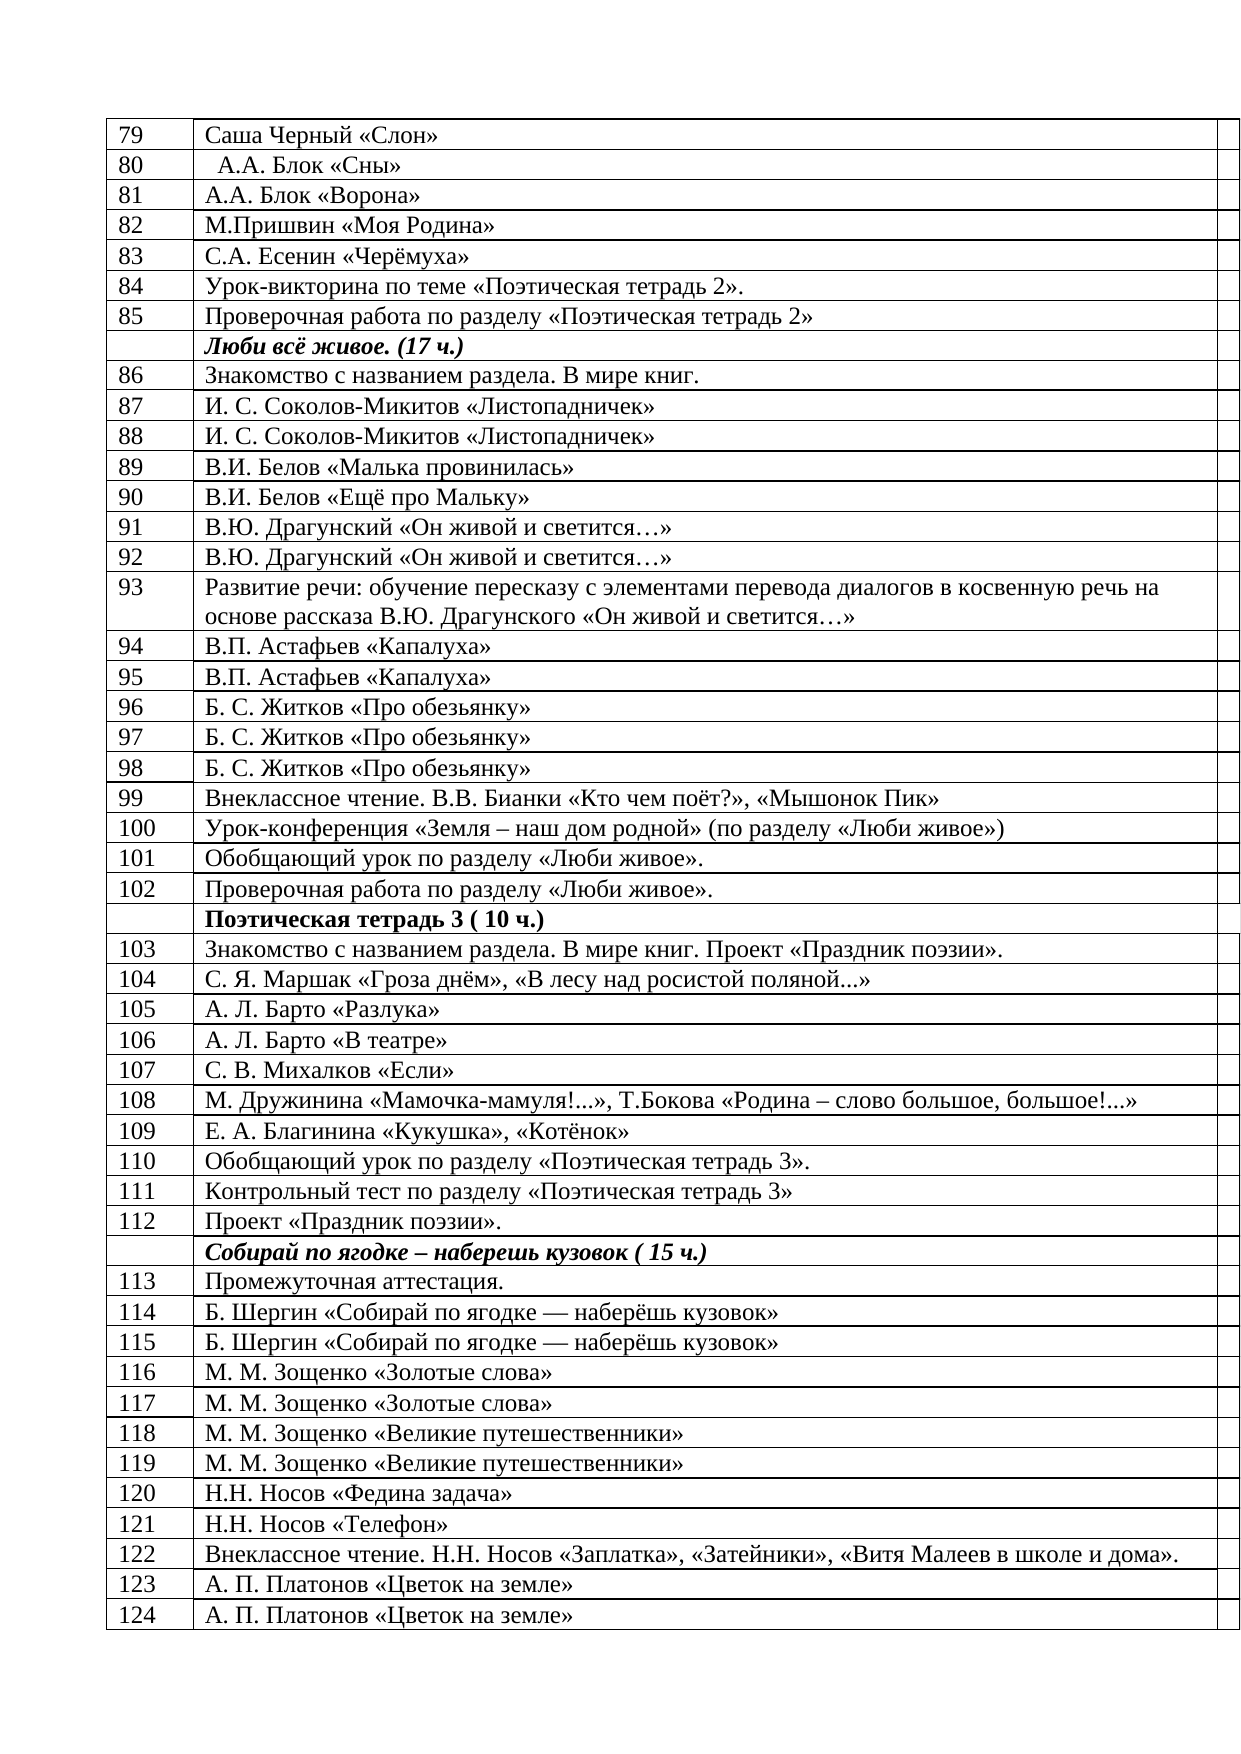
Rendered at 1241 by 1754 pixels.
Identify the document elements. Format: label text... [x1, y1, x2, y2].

table_cell 108 [107, 1085, 193, 1114]
table_cell 1 ч. [1218, 452, 1239, 480]
table_cell И. С. Соколов-Микитов «Листопадничек» [194, 391, 1217, 420]
table_cell 1 ч. [1218, 1146, 1239, 1175]
table_cell В.П. Астафьев «Капалуха» [194, 631, 1217, 660]
table_cell Контрольный тест по разделу «Поэтическая тетрадь 3» [194, 1176, 1217, 1205]
table_cell 1 ч. [1218, 1327, 1239, 1356]
table_cell 1 ч. [1218, 1388, 1239, 1416]
table_cell 1 ч. [1218, 1086, 1239, 1114]
table_cell [1218, 904, 1240, 933]
table_cell 103 [107, 934, 193, 963]
table_cell 1 ч. [1218, 1448, 1239, 1477]
table_cell Проект «Праздник поэзии». [194, 1206, 1217, 1235]
table_cell 1 ч. [1218, 692, 1239, 721]
table_cell М. М. Зощенко «Золотые слова» [194, 1388, 1217, 1416]
table_cell 1 ч. [1218, 1539, 1239, 1568]
table_cell 95 [107, 661, 193, 690]
table_cell 80 [107, 150, 193, 179]
table_cell 89 [107, 451, 193, 480]
table_cell 1 ч. [1218, 241, 1239, 270]
table_cell 106 [107, 1024, 193, 1054]
table_cell 1 ч. [1218, 1479, 1239, 1507]
table_cell 111 [107, 1176, 193, 1205]
table_cell 109 [107, 1115, 193, 1144]
table_cell Урок-конференция «Земля – наш дом родной» (по разделу «Люби живое») [194, 813, 1217, 842]
table_cell 122 [107, 1539, 193, 1568]
table_cell М.Пришвин «Моя Родина» [194, 211, 1217, 239]
table_cell 1 ч. [1218, 964, 1239, 993]
table_cell М. М. Зощенко «Золотые слова» [194, 1357, 1217, 1386]
table_cell Е. А. Благинина «Кукушка», «Котёнок» [194, 1116, 1217, 1144]
table_cell 120 [107, 1478, 193, 1507]
table_cell 1 ч. [1218, 211, 1239, 239]
table_cell 1ч. [1218, 1176, 1239, 1205]
table_cell 1 ч. [1218, 1206, 1239, 1235]
table_cell Обобщающий урок по разделу «Поэтическая тетрадь 3». [194, 1146, 1217, 1175]
table_cell 85 [107, 301, 193, 330]
table_cell В.Ю. Драгунский «Он живой и светится…» [194, 512, 1217, 541]
table_cell Б. С. Житков «Про обезьянку» [194, 692, 1217, 721]
table_cell И. С. Соколов-Микитов «Листопадничек» [194, 421, 1217, 450]
table_cell 1 ч. [1218, 1418, 1239, 1447]
table_cell 1 ч. [1218, 1569, 1239, 1598]
table_cell 121 [107, 1508, 193, 1538]
table_cell 92 [107, 542, 193, 571]
table_cell [107, 331, 193, 359]
table_cell [107, 1236, 193, 1265]
table_cell А. П. Платонов «Цветок на земле» [194, 1600, 1217, 1628]
table_cell 1 ч. [1218, 1509, 1239, 1538]
table_cell С. В. Михалков «Если» [194, 1055, 1217, 1084]
table_cell В.И. Белов «Ещё про Мальку» [194, 482, 1217, 511]
table_cell 1 ч. [1218, 361, 1239, 389]
table_cell 117 [107, 1387, 193, 1416]
table_cell А. Л. Барто «В театре» [194, 1025, 1217, 1054]
table_cell 1 ч. [1218, 421, 1239, 450]
table_cell 118 [107, 1418, 193, 1447]
table_cell 79 [107, 119, 193, 148]
table_cell 115 [107, 1326, 193, 1356]
table_cell В.Ю. Драгунский «Он живой и светится…» [194, 542, 1217, 571]
table_cell 1 ч. [1218, 753, 1239, 781]
table_cell А.А. Блок «Сны» [194, 150, 1217, 179]
table_cell 124 [107, 1599, 193, 1628]
table_cell 98 [107, 752, 193, 781]
table_cell 101 [107, 843, 193, 872]
table_cell 1 ч. [1218, 1357, 1239, 1386]
table_cell Б. С. Житков «Про обезьянку» [194, 753, 1217, 781]
table_cell 96 [107, 691, 193, 721]
table_cell 1 ч. [1218, 271, 1239, 300]
table_cell 107 [107, 1055, 193, 1084]
table_cell 1 ч. [1218, 482, 1239, 511]
table_cell Проверочная работа по разделу «Люби живое». [194, 874, 1217, 903]
table_cell Поэтическая тетрадь 3 ( 10 ч.) [194, 904, 1217, 933]
table_cell 91 [107, 512, 193, 541]
table_cell 93 [107, 572, 193, 630]
table_cell [107, 904, 193, 933]
table_cell 112 [107, 1206, 193, 1235]
table_cell 1 ч. [1218, 120, 1239, 148]
table_cell 82 [107, 210, 193, 239]
table_cell 105 [107, 994, 193, 1023]
table_cell 90 [107, 481, 193, 511]
table_cell А.А. Блок «Ворона» [194, 180, 1217, 209]
table_cell [1218, 331, 1239, 359]
table_cell 110 [107, 1146, 193, 1175]
table_cell В.И. Белов «Малька провинилась» [194, 452, 1217, 480]
table_cell Саша Черный «Слон» [194, 120, 1217, 148]
table_cell Н.Н. Носов «Телефон» [194, 1509, 1217, 1538]
table_cell Люби всё живое. (17 ч.) [194, 331, 1217, 359]
table_cell 81 [107, 180, 193, 209]
table_cell С.А. Есенин «Черёмуха» [194, 241, 1217, 270]
table_cell 1 ч. [1218, 1025, 1239, 1054]
table_cell 83 [107, 240, 193, 270]
table_cell М. М. Зощенко «Великие путешественники» [194, 1418, 1217, 1447]
table_cell 1 ч. [1218, 150, 1239, 179]
table_cell 1 ч. [1218, 844, 1239, 872]
table_cell 88 [107, 421, 193, 450]
table_cell 102 [107, 873, 193, 903]
table_cell М. Дружинина «Мамочка-мамуля!...», Т.Бокова «Родина – слово большое, большое!...» [194, 1086, 1217, 1114]
table_cell 100 [107, 813, 193, 842]
table_cell 1 ч. [1218, 572, 1239, 630]
table_cell 84 [107, 271, 193, 300]
table_cell 1ч. [1218, 1600, 1239, 1628]
table_cell 1 ч. [1218, 1116, 1239, 1144]
table_cell Промежуточная аттестация. [194, 1266, 1217, 1295]
table_cell 1 ч. [1218, 662, 1239, 690]
table_cell 1 ч. [1218, 722, 1239, 751]
table_cell Знакомство с названием раздела. В мире книг. [194, 361, 1217, 389]
table_cell 104 [107, 964, 193, 993]
table_cell 1 ч. [1218, 542, 1239, 571]
table_cell Знакомство с названием раздела. В мире книг. Проект «Праздник поэзии». [194, 934, 1217, 963]
table_cell Обобщающий урок по разделу «Люби живое». [194, 844, 1217, 872]
table_cell 114 [107, 1296, 193, 1325]
table_cell 97 [107, 722, 193, 751]
table_cell С. Я. Маршак «Гроза днём», «В лесу над росистой поляной...» [194, 964, 1217, 993]
table_cell А. Л. Барто «Разлука» [194, 995, 1217, 1023]
table_cell 1 ч. [1218, 874, 1239, 903]
table_cell Развитие речи: обучение пересказу с элементами перевода диалогов в косвенную речь на основе рассказа В.Ю. Драгунского «Он живой и светится…» [194, 572, 1217, 630]
table_cell Н.Н. Носов «Федина задача» [194, 1479, 1217, 1507]
table_cell 94 [107, 631, 193, 660]
table_cell 1 ч. [1218, 934, 1239, 963]
table_cell 1 ч. [1218, 180, 1239, 209]
table_cell Проверочная работа по разделу «Поэтическая тетрадь 2» [194, 301, 1217, 330]
table_cell Собирай по ягодке – наберешь кузовок ( 15 ч.) [194, 1237, 1217, 1265]
table_cell 99 [107, 783, 193, 812]
table_cell 116 [107, 1357, 193, 1386]
table_cell 1 ч. [1218, 1055, 1239, 1084]
table_cell А. П. Платонов «Цветок на земле» [194, 1570, 1217, 1598]
table_cell 86 [107, 361, 193, 389]
table_cell Внеклассное чтение. Н.Н. Носов «Заплатка», «Затейники», «Витя Малеев в школе и дома». [194, 1539, 1217, 1568]
table_cell 1 ч. [1218, 301, 1239, 330]
table_cell 1 ч. [1218, 631, 1239, 660]
table_cell М. М. Зощенко «Великие путешественники» [194, 1448, 1217, 1477]
table_cell В.П. Астафьев «Капалуха» [194, 662, 1217, 690]
table_cell [1218, 1237, 1239, 1265]
table_cell 1 ч. [1218, 995, 1239, 1023]
table_cell Б. Шергин «Собирай по ягодке — наберёшь кузовок» [194, 1327, 1217, 1356]
table_cell Б. Шергин «Собирай по ягодке — наберёшь кузовок» [194, 1297, 1217, 1325]
table_cell 1 ч. [1218, 813, 1239, 842]
table_cell 1 ч. [1218, 1297, 1239, 1325]
table_cell 119 [107, 1448, 193, 1477]
table_cell 1 ч. [1218, 1266, 1239, 1295]
table_cell Б. С. Житков «Про обезьянку» [194, 722, 1217, 751]
table_cell 1 ч. [1218, 783, 1239, 812]
table_cell 123 [107, 1569, 193, 1598]
table_cell 113 [107, 1266, 193, 1295]
table_cell Внеклассное чтение. В.В. Бианки «Кто чем поёт?», «Мышонок Пик» [194, 783, 1217, 812]
table_cell 87 [107, 390, 193, 420]
table_cell Урок-викторина по теме «Поэтическая тетрадь 2». [194, 271, 1217, 300]
table_cell 1 ч. [1218, 512, 1239, 541]
table_cell 1 ч. [1218, 391, 1239, 420]
